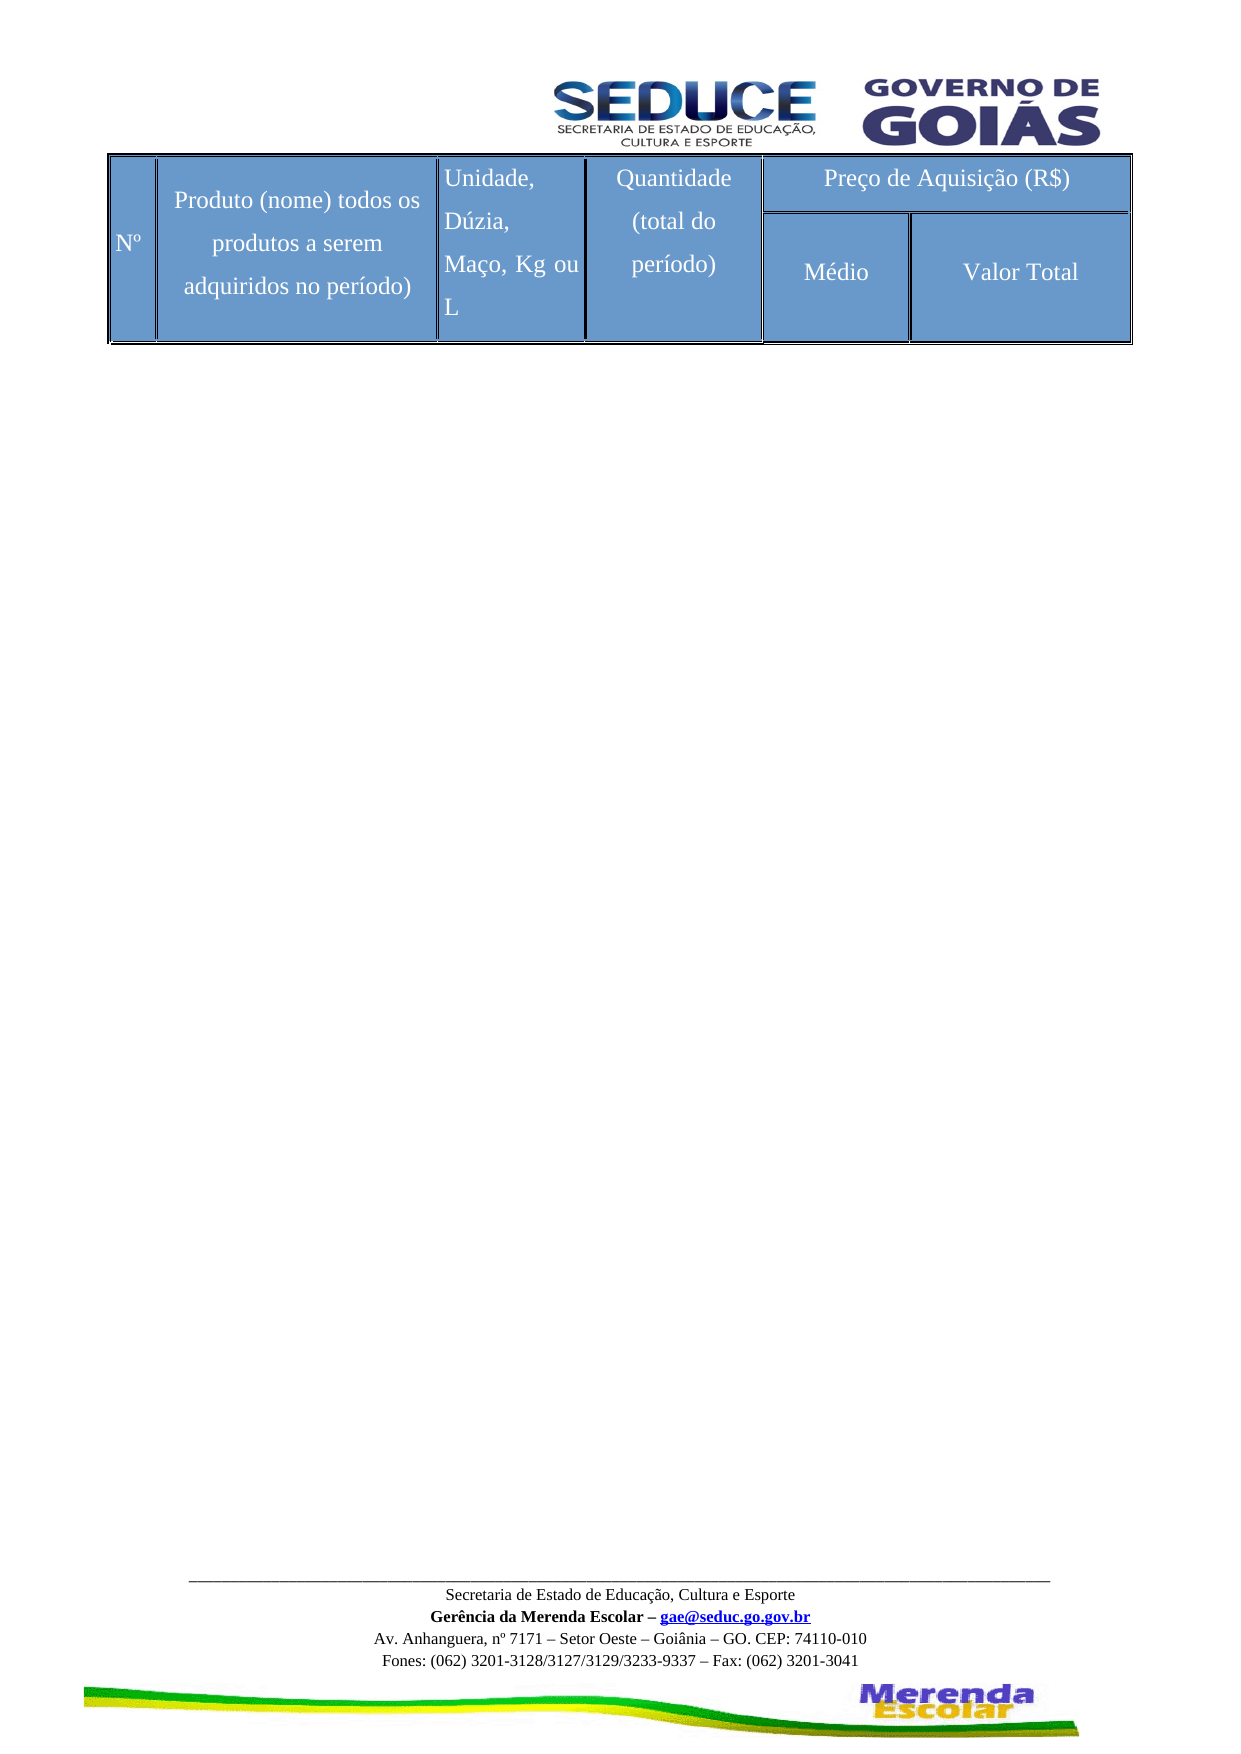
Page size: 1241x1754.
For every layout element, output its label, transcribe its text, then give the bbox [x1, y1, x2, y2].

table_header Unidade, Dúzia, Maço, Kg ou L [438, 155, 585, 341]
picture [553, 73, 1108, 153]
table_header Preço de Aquisição (R$) [763, 157, 1130, 211]
table_cell Valor Total [910, 211, 1131, 341]
table_header Nº [111, 157, 157, 341]
table_cell Médio [763, 212, 910, 341]
table_header Quantidade (total do período) [585, 157, 762, 341]
table_header Produto (nome) todos os produtos a serem adquiridos no período) [157, 157, 438, 341]
